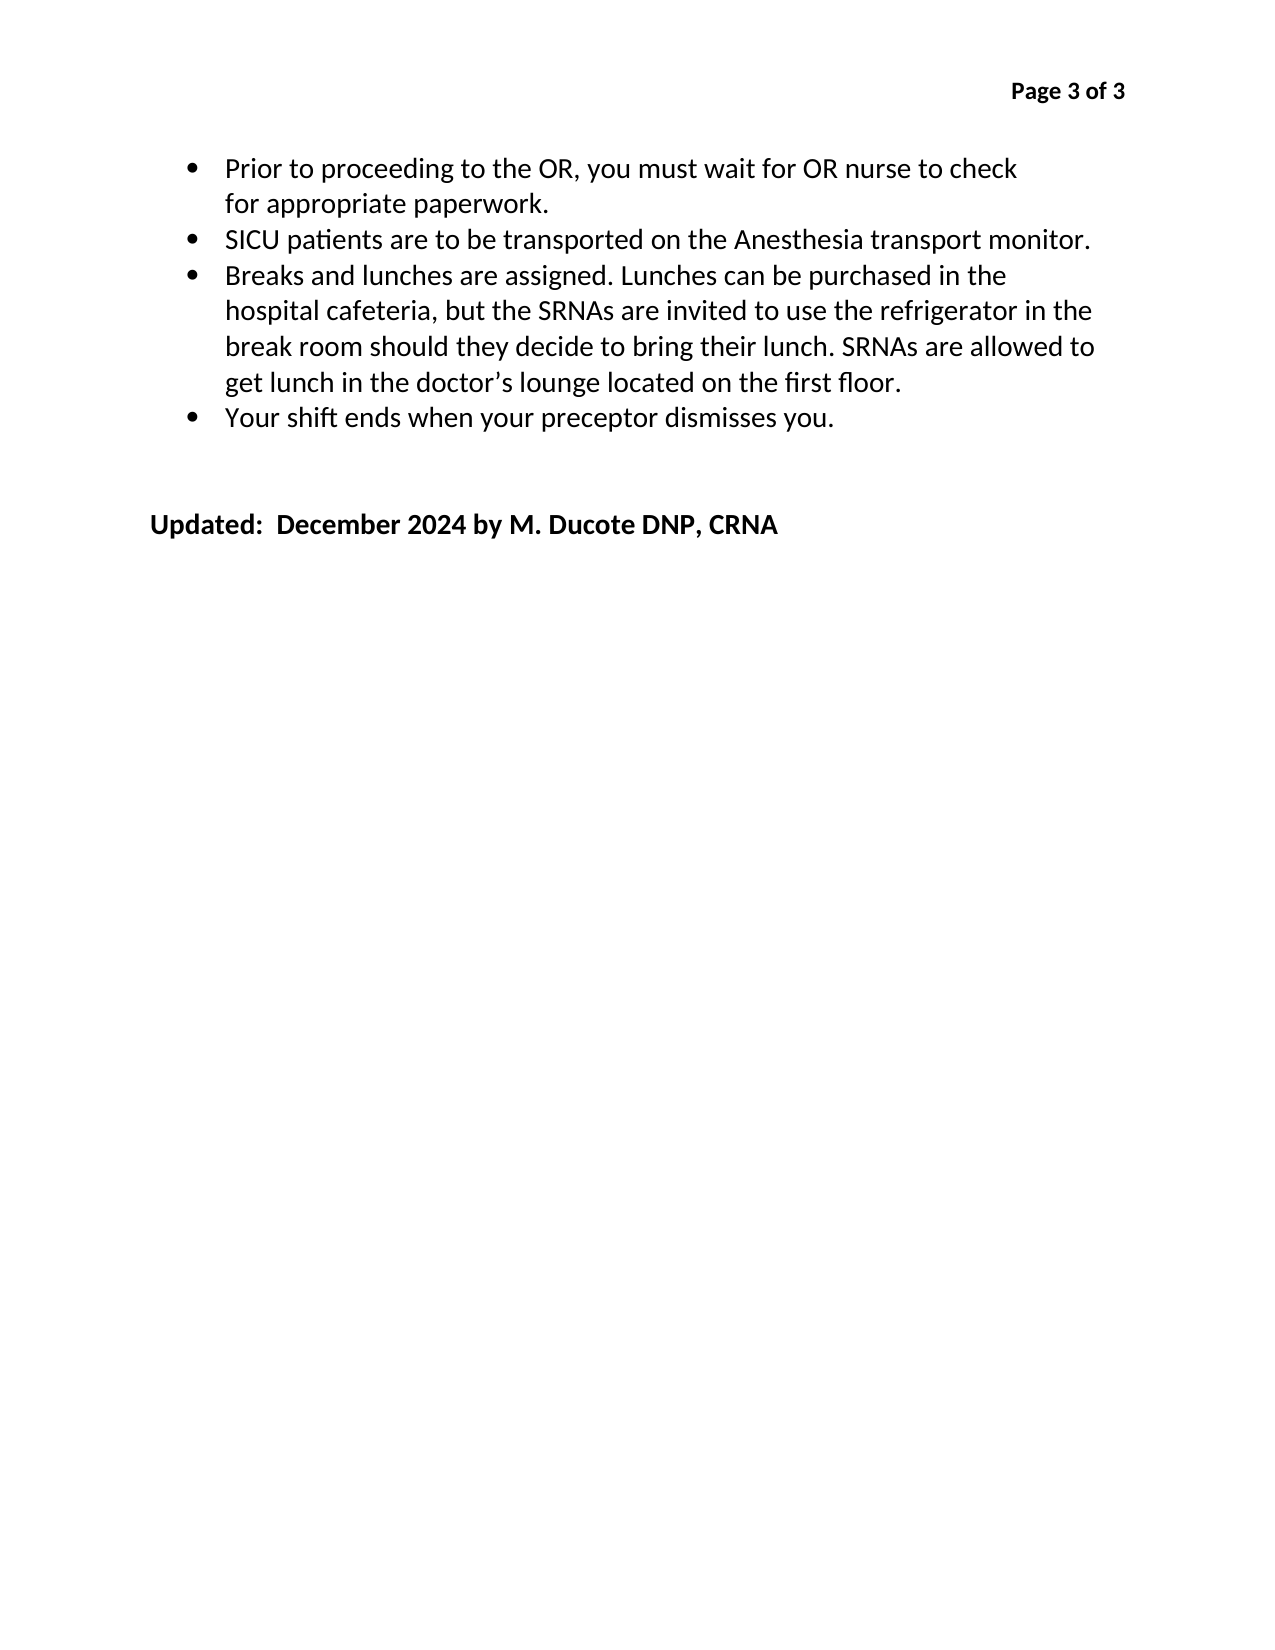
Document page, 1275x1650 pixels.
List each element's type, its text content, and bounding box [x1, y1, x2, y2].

list SICU patients are to be transported on the Anesthesia transport monitor. [187, 221, 1125, 257]
text Updated: December 2024 by M. Ducote DNP, CRNA [150, 506, 1125, 542]
list Prior to proceeding to the OR, you must wait for OR nurse to check for appropriate paperwork. [187, 150, 1125, 221]
list Breaks and lunches are assigned. Lunches can be purchased in the hospital cafeteria, but the SRNAs are invited to use the refrigerator in the break room should they decide to bring their lunch. SRNAs are allowed to get lunch in the doctor’s lounge located on the first floor. [187, 257, 1125, 399]
list Your shift ends when your preceptor dismisses you. [187, 399, 1125, 435]
